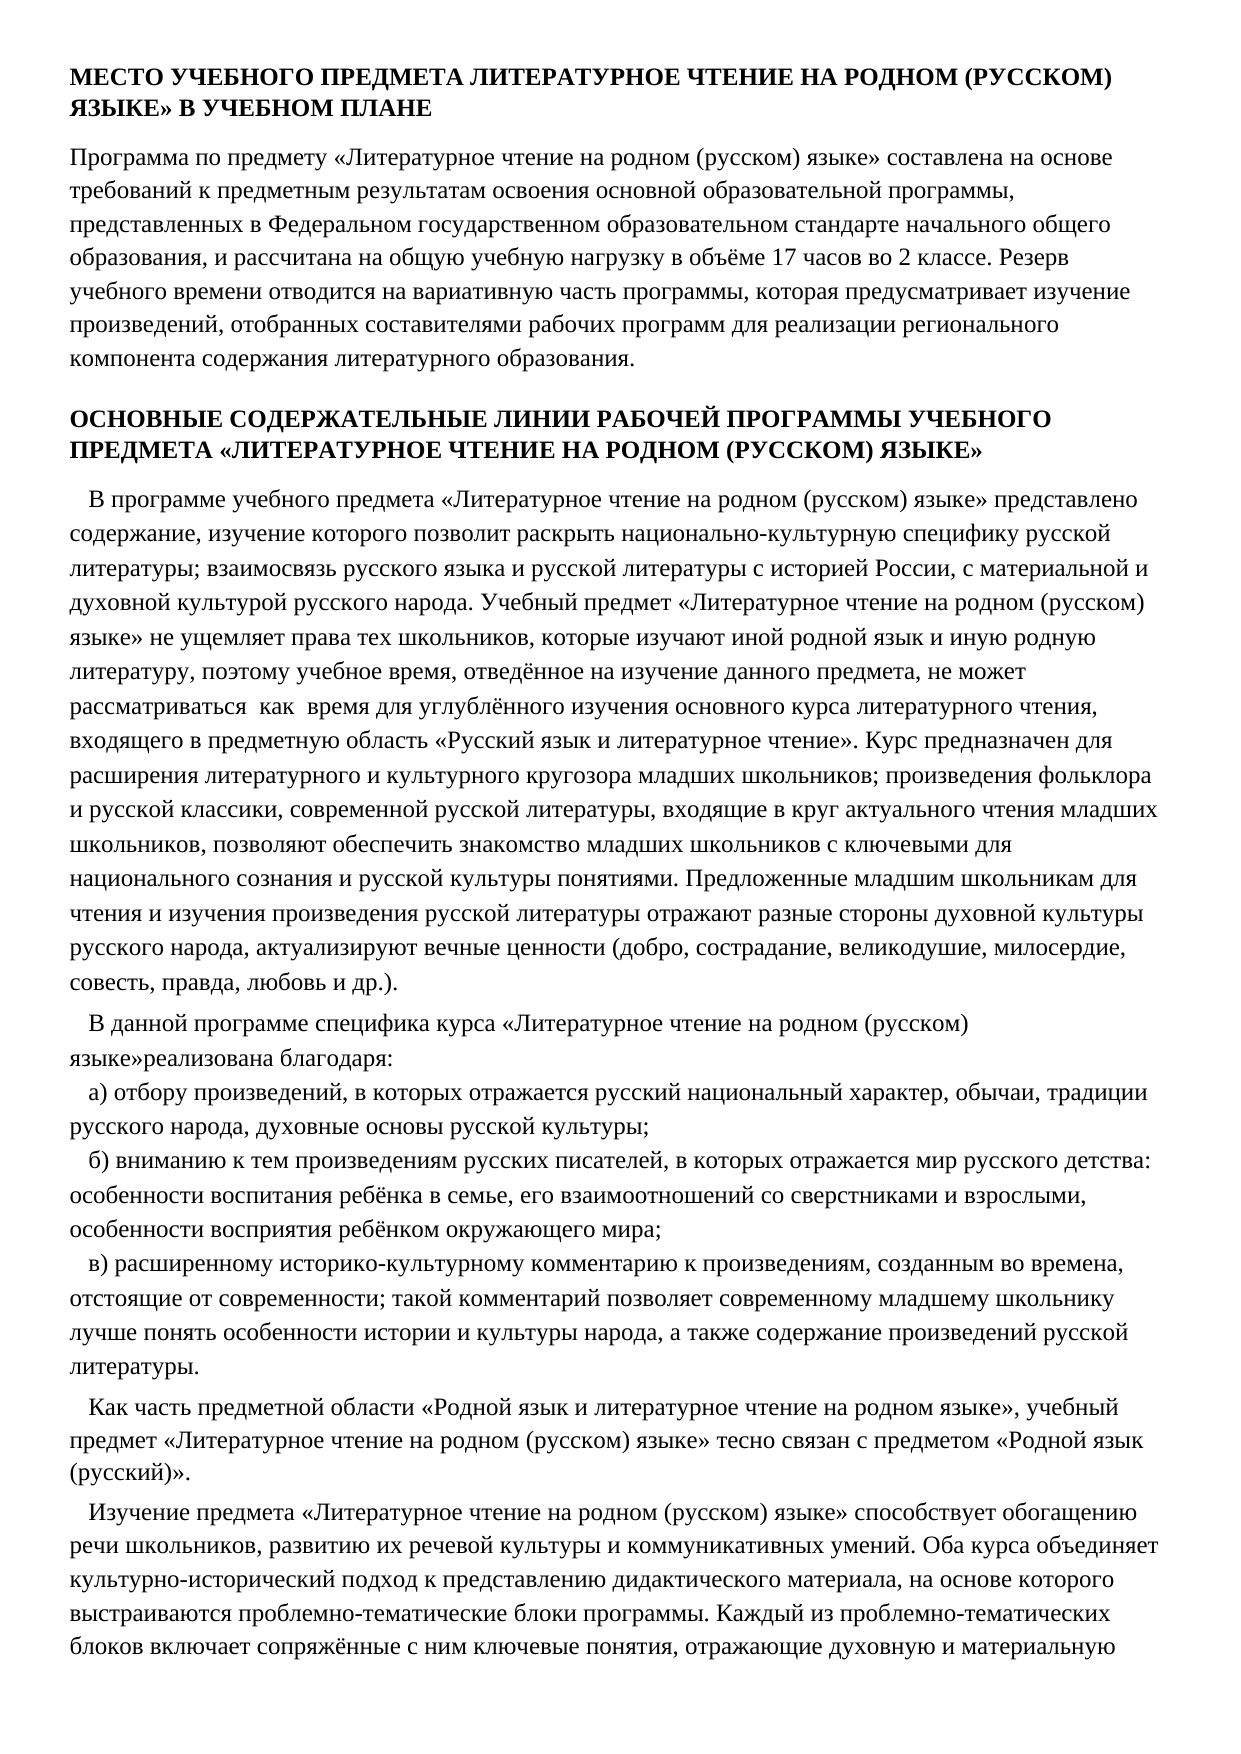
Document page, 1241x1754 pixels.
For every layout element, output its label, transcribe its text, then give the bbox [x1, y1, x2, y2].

text В программе учебного предмета «Литературное чтение на родном (русском) языке» представлено содержание, изучение которого позволит раскрыть национально-культурную специфику русской литературы; взаимосвязь русского языка и русской литературы с историей России, с материальной и духовной культурой русского народа. Учебный предмет «Литературное чтение на родном (русском) языке» не ущемляет права тех школьников, которые изучают иной родной язык и иную родную литературу, поэтому учебное время, отведённое на изучение данного предмета, не может рассматриваться как время для углублённого изучения основного курса литературного чтения, входящего в предметную область «Русский язык и литературное чтение». Курс предназначен для расширения литературного и культурного кругозора младших школьников; произведения фольклора и русской классики, современной русской литературы, входящие в круг актуального чтения младших школьников, позволяют обеспечить знакомство младших школьников с ключевыми для национального сознания и русской культуры понятиями. Предложенные младшим школьникам для чтения и изучения произведения русской литературы отражают разные стороны духовной культуры русского народа, актуализируют вечные ценности (добро, сострадание, великодушие, милосердие, совесть, правда, любовь и др.). [69, 484, 1162, 995]
text МЕСТО УЧЕБНОГО ПРЕДМЕТА ЛИТЕРАТУРНОЕ ЧТЕНИЕ НА РОДНОМ (РУССКОМ) ЯЗЫКЕ» В УЧЕБНОМ ПЛАНЕ [69, 62, 1117, 122]
text ОСНОВНЫЕ СОДЕРЖАТЕЛЬНЫЕ ЛИНИИ РАБОЧЕЙ ПРОГРАММЫ УЧЕБНОГО ПРЕДМЕТА «ЛИТЕРАТУРНОЕ ЧТЕНИЕ НА РОДНОМ (РУССКОМ) ЯЗЫКЕ» [69, 404, 1057, 464]
text Программа по предмету «Литературное чтение на родном (русском) языке» составлена на основе требований к предметным результатам освоения основной образовательной программы, представленных в Федеральном государственном образовательном стандарте начального общего образования, и рассчитана на общую учебную нагрузку в объёме 17 часов во 2 классе. Резерв учебного времени отводится на вариативную часть программы, которая предусматривает изучение произведений, отобранных составителями рабочих программ для реализации регионального компонента содержания литературного образования. [69, 142, 1162, 372]
text В данной программе специфика курса «Литературное чтение на родном (русском) языке»реализована благодаря: а) отбору произведений, в которых отражается русский национальный характер, обычаи, традиции русского народа, духовные основы русской культуры; б) вниманию к тем произведениям русских писателей, в которых отражается мир русского детства: особенности воспитания ребёнка в семье, его взаимоотношений со сверстниками и взрослыми, особенности восприятия ребёнком окружающего мира; в) расширенному историко-культурному комментарию к произведениям, созданным во времена, отстоящие от современности; такой комментарий позволяет современному младшему школьнику лучше понять особенности истории и культуры народа, а также содержание произведений русской литературы. [69, 1008, 1162, 1380]
text Как часть предметной области «Родной язык и литературное чтение на родном языке», учебный предмет «Литературное чтение на родном (русском) языке» тесно связан с предметом «Родной язык (русский)». [69, 1392, 1147, 1486]
text Изучение предмета «Литературное чтение на родном (русском) языке» способствует обогащению речи школьников, развитию их речевой культуры и коммуникативных умений. Оба курса объединяет культурно-исторический подход к представлению дидактического материала, на основе которого выстраиваются проблемно-тематические блоки программы. Каждый из проблемно-тематических блоков включает сопряжённые с ним ключевые понятия, отражающие духовную и материальную [69, 1497, 1162, 1660]
